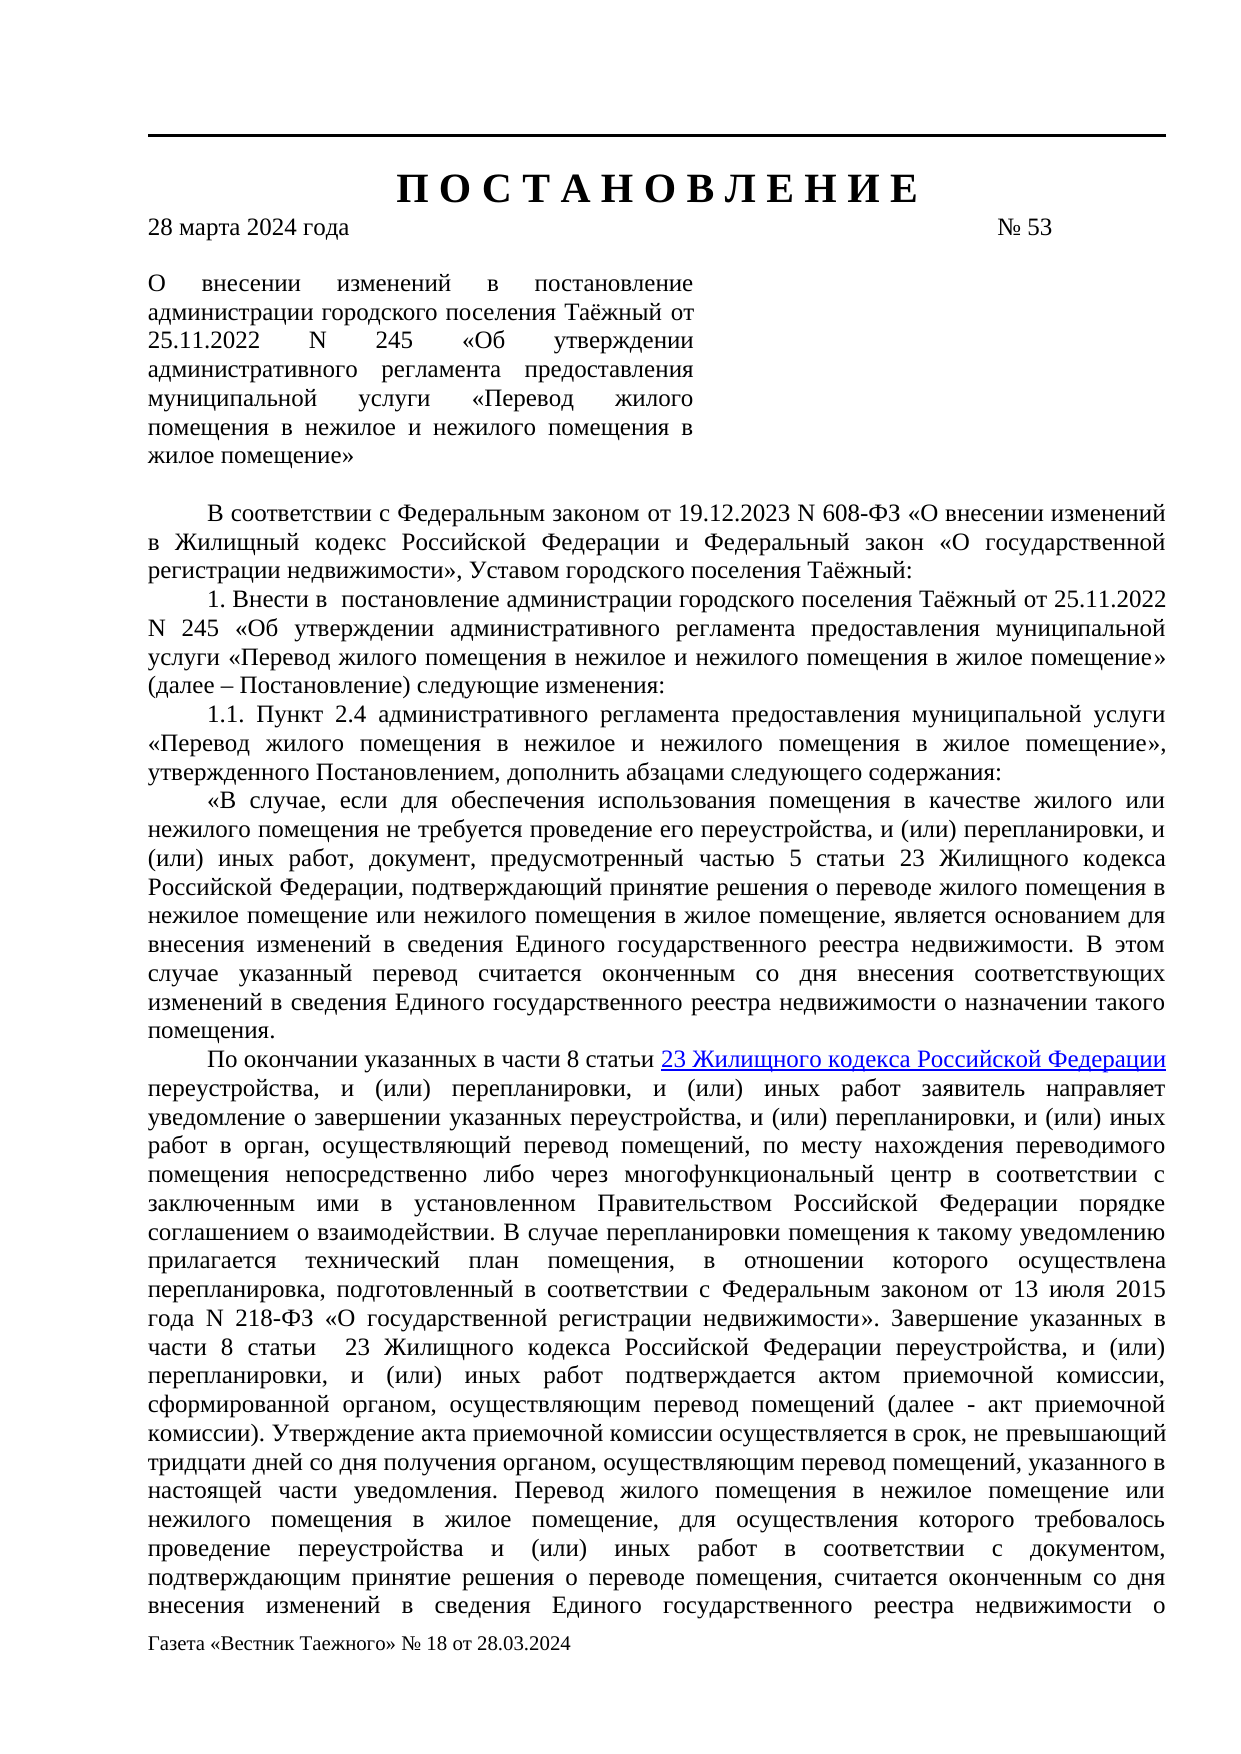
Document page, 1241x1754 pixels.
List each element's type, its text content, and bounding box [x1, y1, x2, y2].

text О внесении изменений в постановление администрации городского поселения Таёжный от 25.11.2022 N 245 «Об утверждении административного регламента предоставления муниципальной услуги «Перевод жилого помещения в нежилое и нежилого помещения в жилое помещение» [148, 268, 694, 469]
text 1.1. Пункт 2.4 административного регламента предоставления муниципальной услуги «Перевод жилого помещения в нежилое и нежилого помещения в жилое помещение», утвержденного Постановлением, дополнить абзацами следующего содержания: [148, 699, 1166, 786]
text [148, 1044, 1166, 1619]
text 1. Внести в постановление администрации городского поселения Таёжный от 25.11.2022 N 245 «Об утверждении административного регламента предоставления муниципальной услуги «Перевод жилого помещения в нежилое и нежилого помещения в жилое помещение» (далее – Постановление) следующие изменения: [148, 584, 1166, 699]
text В соответствии с Федеральным законом от 19.12.2023 N 608-ФЗ «О внесении изменений в Жилищный кодекс Российской Федерации и Федеральный закон «О государственной регистрации недвижимости», Уставом городского поселения Таёжный: [148, 498, 1166, 584]
text «В случае, если для обеспечения использования помещения в качестве жилого или нежилого помещения не требуется проведение его переустройства, и (или) перепланировки, и (или) иных работ, документ, предусмотренный частью 5 статьи 23 Жилищного кодекса Российской Федерации, подтверждающий принятие решения о переводе жилого помещения в нежилое помещение или нежилого помещения в жилое помещение, является основанием для внесения изменений в сведения Единого государственного реестра недвижимости. В этом случае указанный перевод считается оконченным со дня внесения соответствующих изменений в сведения Единого государственного реестра недвижимости о назначении такого помещения. [148, 786, 1166, 1044]
text 28 марта 2024 года № 53 [148, 212, 1166, 240]
text П О С Т А Н О В Л Е Н И Е [148, 164, 1166, 212]
